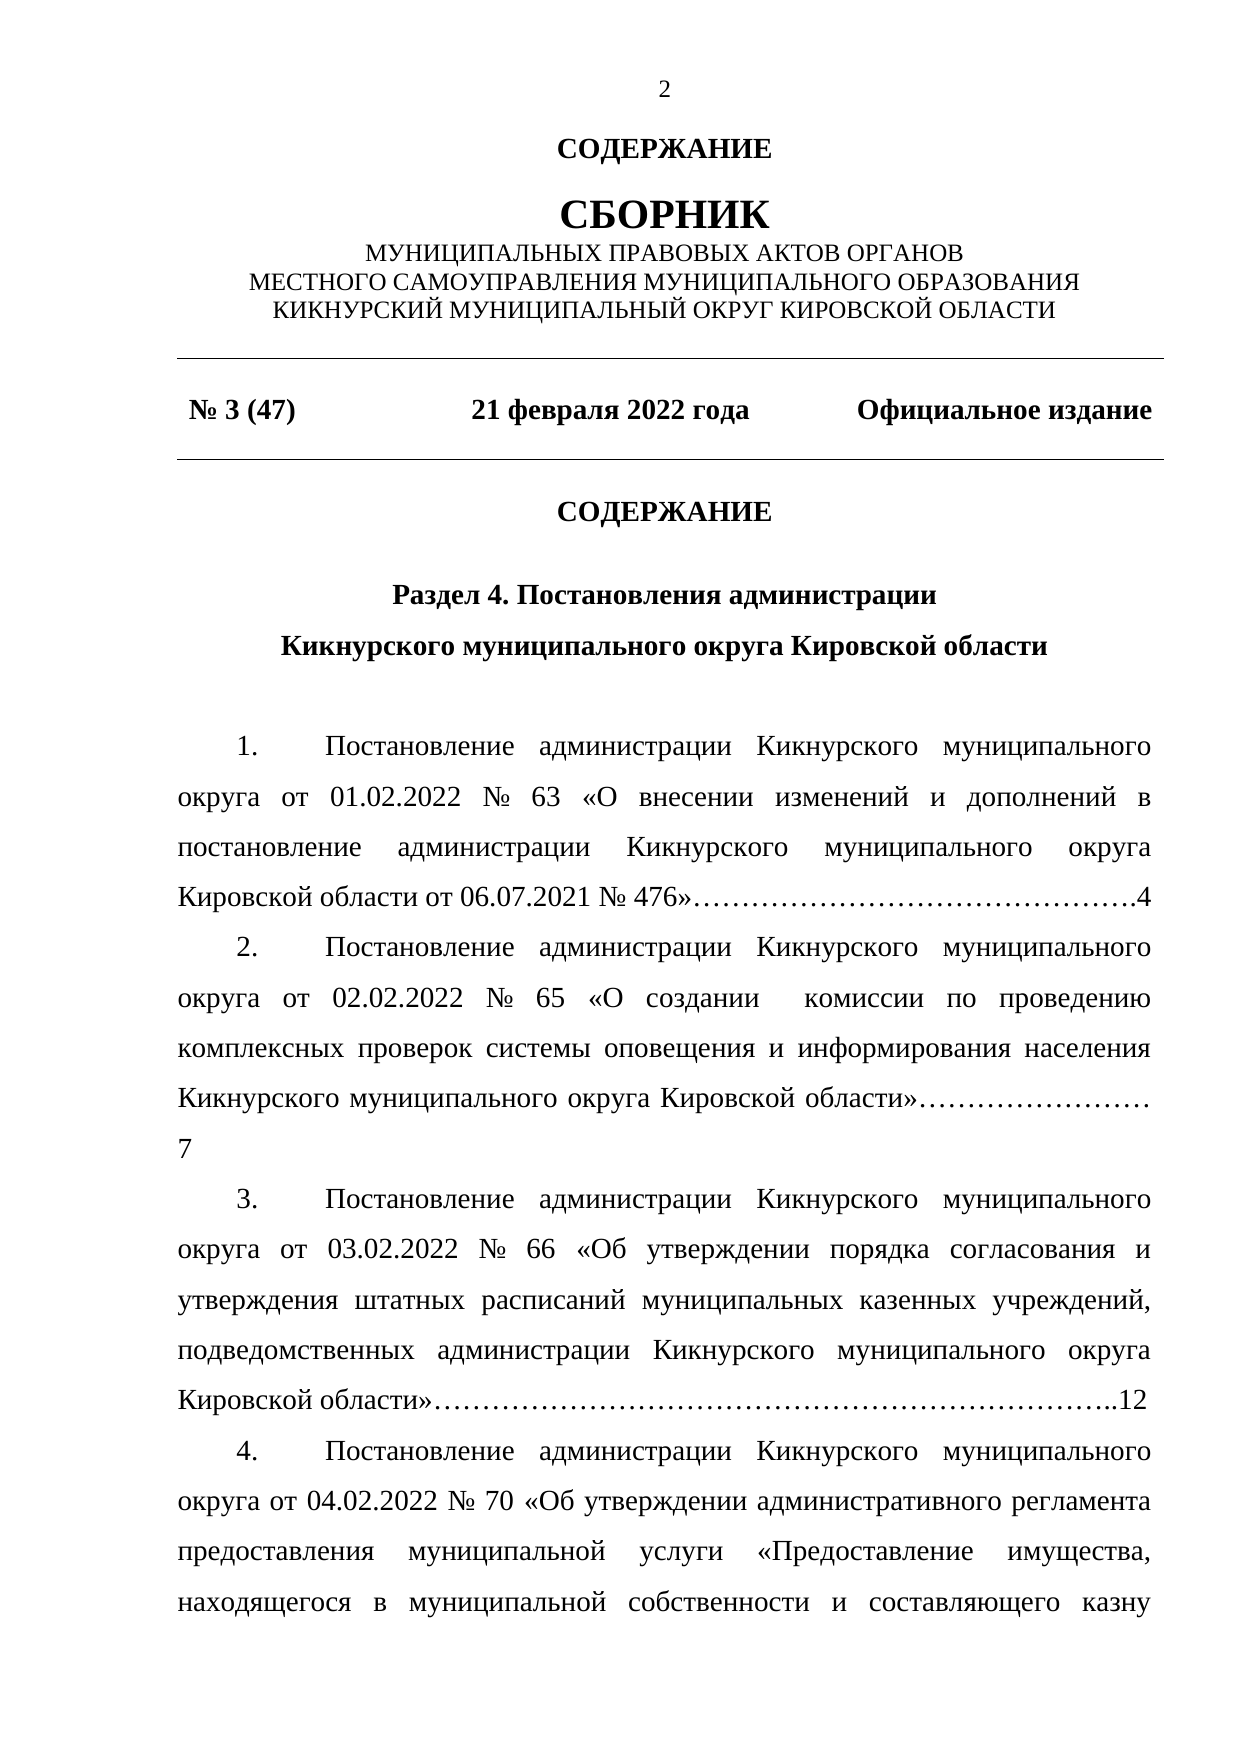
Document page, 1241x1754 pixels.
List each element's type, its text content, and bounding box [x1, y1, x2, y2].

text СБОРНИК [177, 190, 1152, 238]
table_header Официальное издание [807, 359, 1163, 459]
table_header 21 февраля 2022 года [413, 359, 807, 459]
text Раздел 4. Постановления администрации [177, 577, 1152, 611]
table_header № 3 (47) [177, 359, 413, 459]
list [177, 1433, 1152, 1617]
text МЕСТНОГО САМОУПРАВЛЕНИЯ МУНИЦИПАЛЬНОГО ОБРАЗОВАНИЯ КИКНУРСКИЙ МУНИЦИПАЛЬНЫЙ ОКРУГ КИРОВСКОЙ ОБЛАСТИ [177, 267, 1152, 324]
text СОДЕРЖАНИЕ [177, 494, 1152, 527]
list Постановление администрации Кикнурского муниципального округа от 02.02.2022 № 65 «О создании комиссии по проведению комплексных проверок системы оповещения и информирования населения Кикнурского муниципального округа Кировской области»……………………7 [177, 929, 1152, 1164]
text СОДЕРЖАНИЕ [177, 131, 1152, 165]
list Постановление администрации Кикнурского муниципального округа от 01.02.2022 № 63 «О внесении изменений и дополнений в постановление администрации Кикнурского муниципального округа Кировской области от 06.07.2021 № 476»……………………………………….4 [177, 728, 1152, 913]
text Кикнурского муниципального округа Кировской области [177, 628, 1152, 661]
text МУНИЦИПАЛЬНЫХ ПРАВОВЫХ АКТОВ ОРГАНОВ [177, 238, 1152, 267]
list Постановление администрации Кикнурского муниципального округа от 03.02.2022 № 66 «Об утверждении порядка согласования и утверждения штатных расписаний муниципальных казенных учреждений, подведомственных администрации Кикнурского муниципального округа Кировской области»……………………………………………………………..12 [177, 1181, 1152, 1416]
